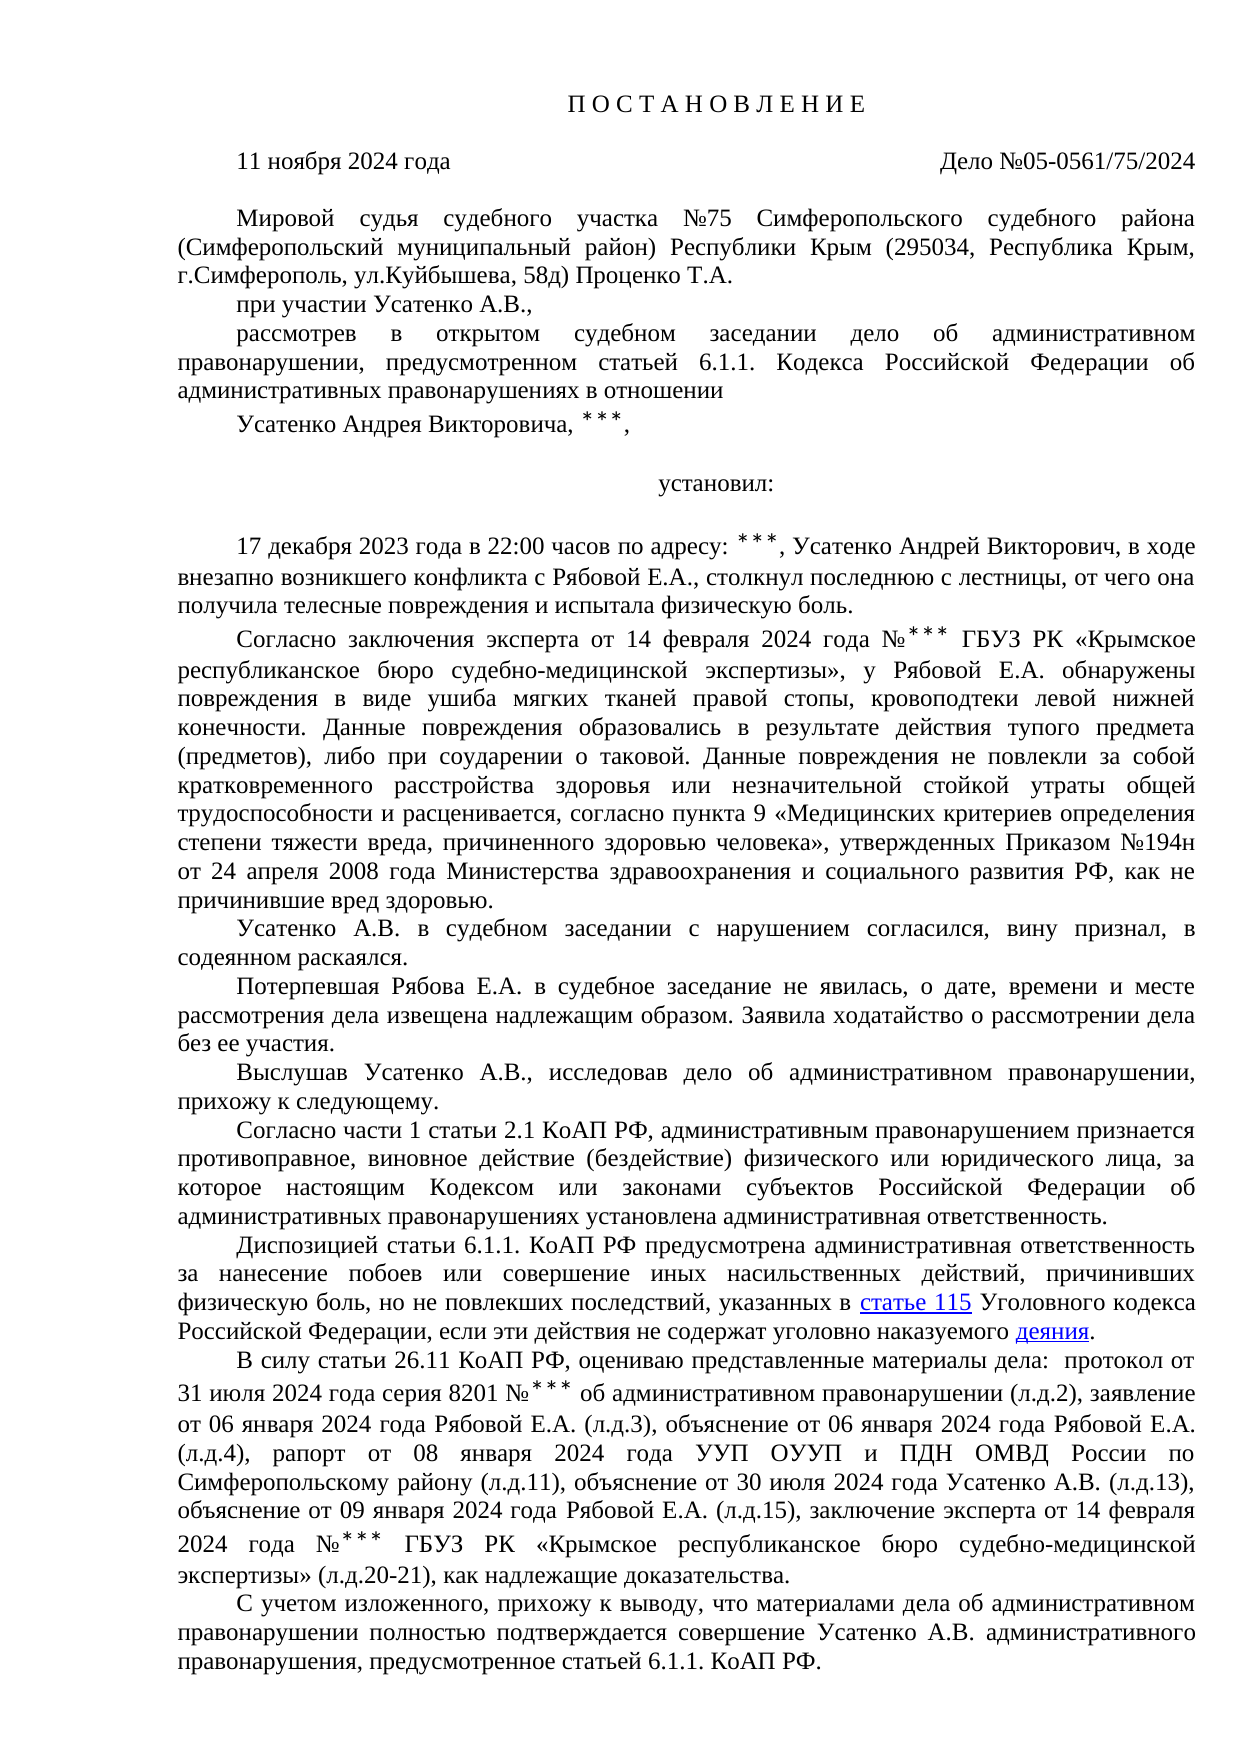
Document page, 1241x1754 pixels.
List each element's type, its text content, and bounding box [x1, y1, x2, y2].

text Диспозицией статьи 6.1.1. КоАП РФ предусмотрена административная ответственность за нанесение побоев или совершение иных насильственных действий, причинивших физическую боль, но не повлекших последствий, указанных в статье 115 Уголовного кодекса Российской Федерации, если эти действия не содержат уголовно наказуемого деяния. [177, 1230, 1196, 1345]
text Согласно части 1 статьи 2.1 КоАП РФ, административным правонарушением признается противоправное, виновное действие (бездействие) физического или юридического лица, за которое настоящим Кодексом или законами субъектов Российской Федерации об административных правонарушениях установлена административная ответственность. [177, 1115, 1196, 1230]
text рассмотрев в открытом судебном заседании дело об административном правонарушении, предусмотренном статьей 6.1.1. Кодекса Российской Федерации об административных правонарушениях в отношении [177, 318, 1196, 404]
text Потерпевшая Рябова Е.А. в судебное заседание не явилась, о дате, времени и месте рассмотрения дела извещена надлежащим образом. Заявила ходатайство о рассмотрении дела без ее участия. [177, 971, 1196, 1057]
text при участии Усатенко А.В., [177, 289, 1196, 318]
text П О С Т А Н О В Л Е Н И Е [177, 89, 1196, 117]
text Выслушав Усатенко А.В., исследовав дело об административном правонарушении, прихожу к следующему. [177, 1057, 1196, 1115]
text 17 декабря 2023 года в 22:00 часов по адресу: ***, Усатенко Андрей Викторович, в ходе внезапно возникшего конфликта с Рябовой Е.А., столкнул последнюю с лестницы, от чего она получила телесные повреждения и испытала физическую боль. [177, 526, 1196, 619]
text 11 ноября 2024 года Дело №05-0561/75/2024 [177, 146, 1196, 175]
text Мировой судья судебного участка №75 Симферопольского судебного района (Симферопольский муниципальный район) Республики Крым (295034, Республика Крым, г.Симферополь, ул.Куйбышева, 58д) Проценко Т.А. [177, 203, 1196, 289]
text установил: [177, 468, 1196, 497]
text Усатенко Андрея Викторовича, ***, [177, 404, 1196, 440]
text Усатенко А.В. в судебном заседании с нарушением согласился, вину признал, в содеянном раскаялся. [177, 913, 1196, 971]
text С учетом изложенного, прихожу к выводу, что материалами дела об административном правонарушении полностью подтверждается совершение Усатенко А.В. административного правонарушения, предусмотренное статьей 6.1.1. КоАП РФ. [177, 1588, 1196, 1675]
text В силу статьи 26.11 КоАП РФ, оцениваю представленные материалы дела: протокол от 31 июля 2024 года серия 8201 №*** об административном правонарушении (л.д.2), заявление от 06 января 2024 года Рябовой Е.А. (л.д.3), объяснение от 06 января 2024 года Рябовой Е.А. (л.д.4), рапорт от 08 января 2024 года УУП ОУУП и ПДН ОМВД России по Симферопольскому району (л.д.11), объяснение от 30 июля 2024 года Усатенко А.В. (л.д.13), объяснение от 09 января 2024 года Рябовой Е.А. (л.д.15), заключение эксперта от 14 февраля 2024 года №*** ГБУЗ РК «Крымское республиканское бюро судебно-медицинской экспертизы» (л.д.20-21), как надлежащие доказательства. [177, 1345, 1196, 1588]
text Согласно заключения эксперта от 14 февраля 2024 года №*** ГБУЗ РК «Крымское республиканское бюро судебно-медицинской экспертизы», у Рябовой Е.А. обнаружены повреждения в виде ушиба мягких тканей правой стопы, кровоподтеки левой нижней конечности. Данные повреждения образовались в результате действия тупого предмета (предметов), либо при соударении о таковой. Данные повреждения не повлекли за собой кратковременного расстройства здоровья или незначительной стойкой утраты общей трудоспособности и расценивается, согласно пункта 9 «Медицинских критериев определения степени тяжести вреда, причиненного здоровью человека», утвержденных Приказом №194н от 24 апреля 2008 года Министерства здравоохранения и социального развития РФ, как не причинившие вред здоровью. [177, 619, 1196, 913]
